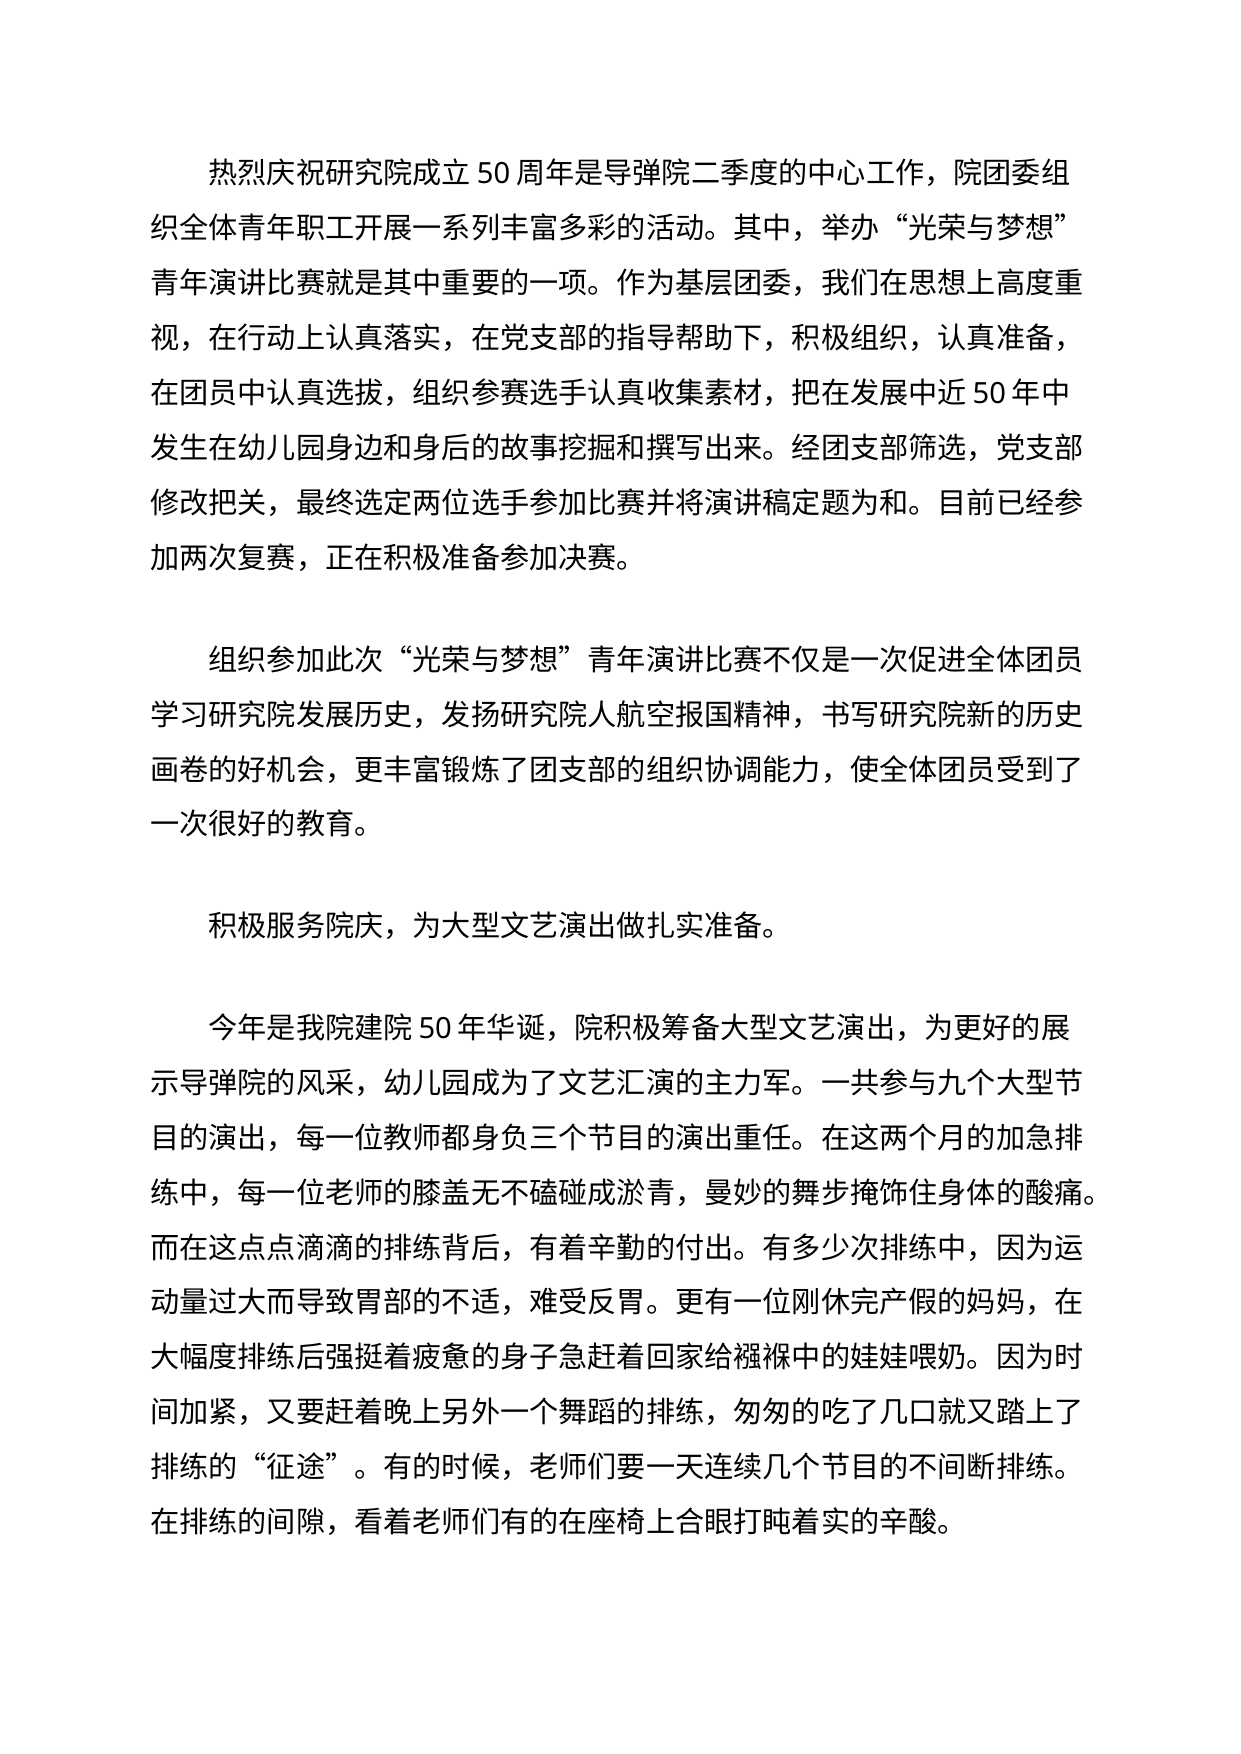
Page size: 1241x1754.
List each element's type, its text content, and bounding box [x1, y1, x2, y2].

text 积极服务院庆，为大型文艺演出做扎实准备。 [150, 903, 1090, 945]
text 今年是我院建院50年华诞，院积极筹备大型文艺演出，为更好的展示导弹院的风采，幼儿园成为了文艺汇演的主力军。一共参与九个大型节目的演出，每一位教师都身负三个节目的演出重任。在这两个月的加急排练中，每一位老师的膝盖无不磕碰成淤青，曼妙的舞步掩饰住身体的酸痛。而在这点点滴滴的排练背后，有着辛勤的付出。有多少次排练中，因为运动量过大而导致胃部的不适，难受反胃。更有一位刚休完产假的妈妈，在大幅度排练后强挺着疲惫的身子急赶着回家给襁褓中的娃娃喂奶。因为时间加紧，又要赶着晚上另外一个舞蹈的排练，匆匆的吃了几口就又踏上了排练的“征途”。有的时候，老师们要一天连续几个节目的不间断排练。在排练的间隙，看着老师们有的在座椅上合眼打盹着实的辛酸。 [150, 1004, 1090, 1541]
text 组织参加此次“光荣与梦想”青年演讲比赛不仅是一次促进全体团员学习研究院发展历史，发扬研究院人航空报国精神，书写研究院新的历史画卷的好机会，更丰富锻炼了团支部的组织协调能力，使全体团员受到了一次很好的教育。 [150, 636, 1090, 843]
text 热烈庆祝研究院成立50周年是导弹院二季度的中心工作，院团委组织全体青年职工开展一系列丰富多彩的活动。其中，举办“光荣与梦想”青年演讲比赛就是其中重要的一项。作为基层团委，我们在思想上高度重视，在行动上认真落实，在党支部的指导帮助下，积极组织，认真准备，在团员中认真选拔，组织参赛选手认真收集素材，把在发展中近50年中发生在幼儿园身边和身后的故事挖掘和撰写出来。经团支部筛选，党支部修改把关，最终选定两位选手参加比赛并将演讲稿定题为和。目前已经参加两次复赛，正在积极准备参加决赛。 [150, 150, 1090, 577]
